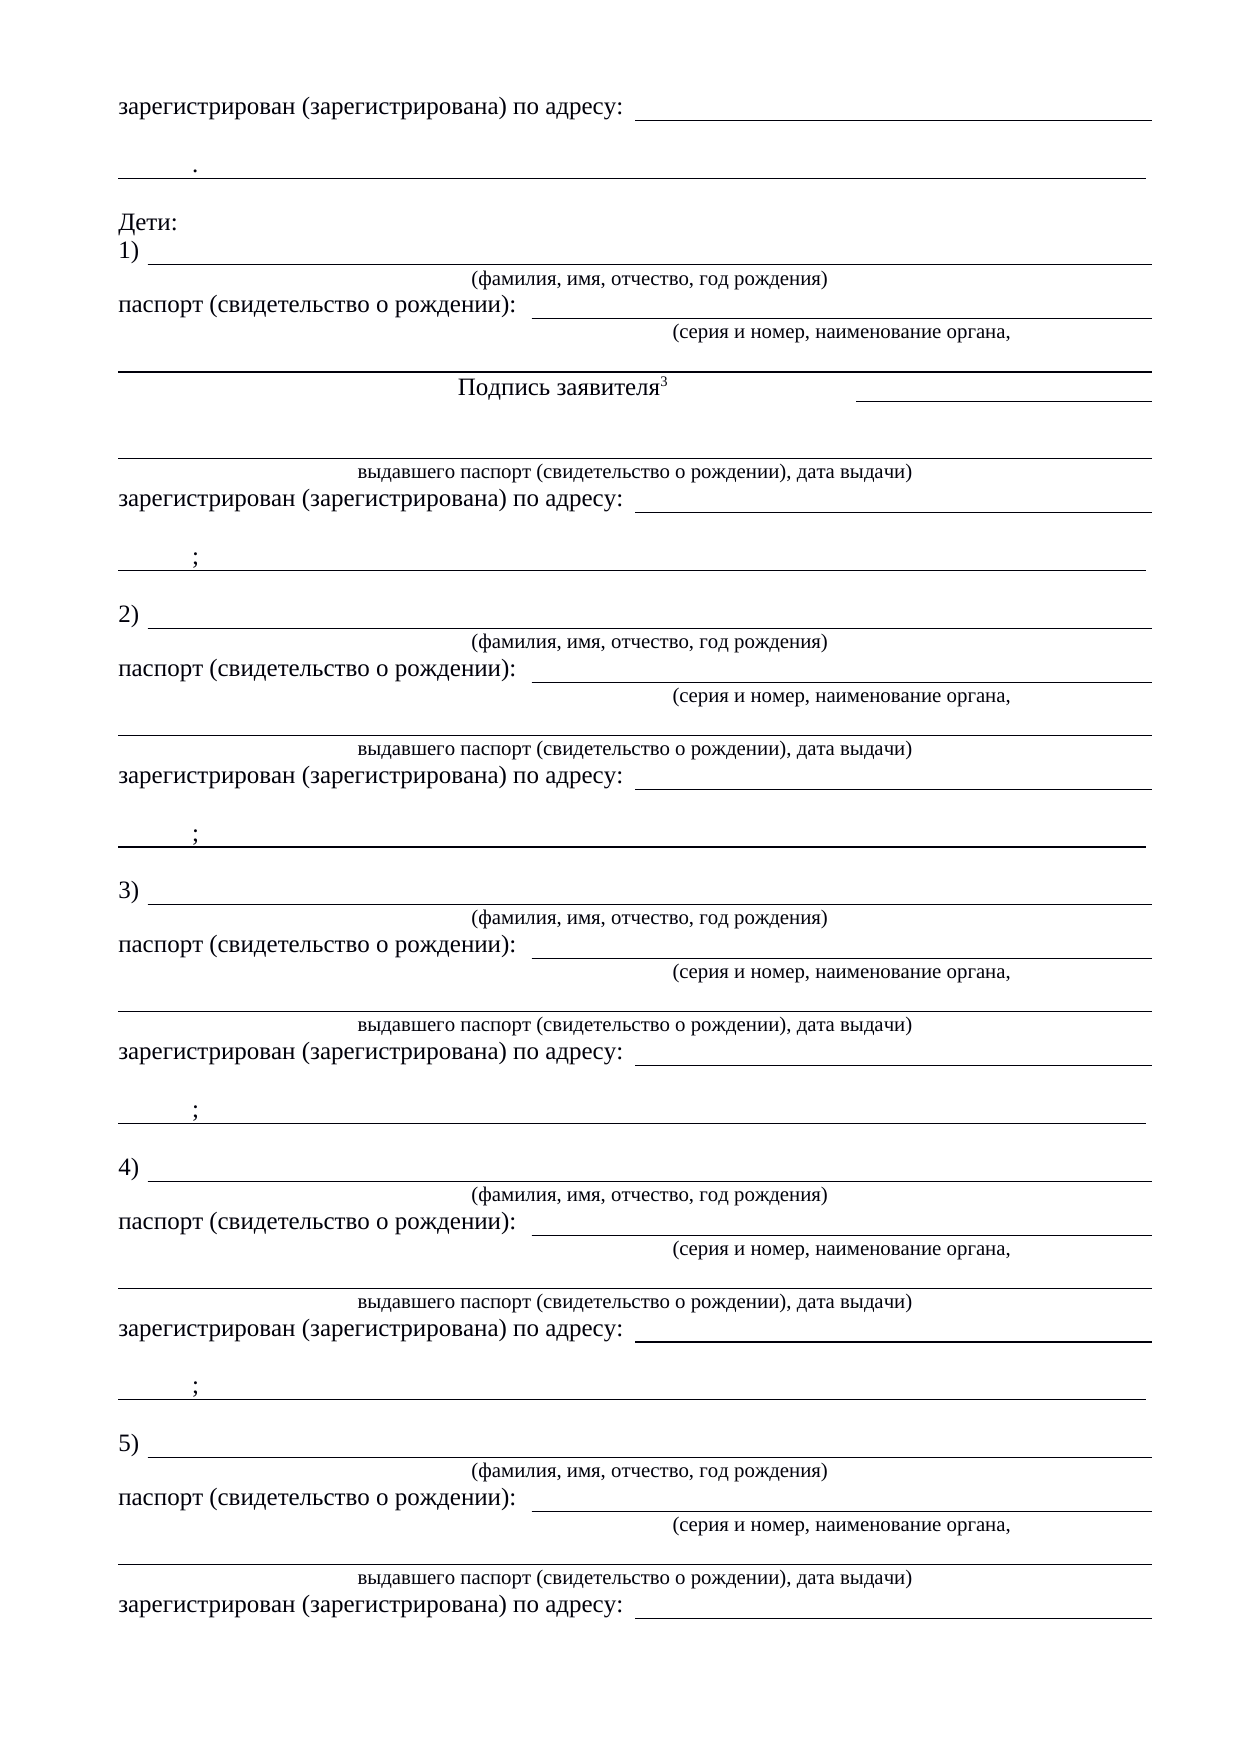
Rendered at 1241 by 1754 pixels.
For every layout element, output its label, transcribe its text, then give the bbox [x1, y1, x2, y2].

text (серия и номер, наименование органа, [532, 1236, 1152, 1259]
text выдавшего паспорт (свидетельство о рождении), дата выдачи) [118, 1012, 1152, 1036]
text паспорт (свидетельство о рождении): [118, 1206, 1152, 1234]
text (серия и номер, наименование органа, [532, 959, 1152, 983]
text (фамилия, имя, отчество, год рождения) [148, 905, 1152, 929]
text (фамилия, имя, отчество, год рождения) [148, 1458, 1152, 1482]
text (серия и номер, наименование органа, [532, 319, 1152, 343]
text (серия и номер, наименование органа, [532, 1512, 1152, 1536]
text зарегистрирован (зарегистрирована) по адресу: [118, 1313, 1152, 1341]
text паспорт (свидетельство о рождении): [118, 1482, 1152, 1511]
text ; [118, 818, 1152, 846]
text Дети: [118, 207, 1152, 236]
text (серия и номер, наименование органа, [532, 683, 1152, 707]
text зарегистрирован (зарегистрирована) по адресу: [118, 91, 1152, 120]
text паспорт (свидетельство о рождении): [118, 653, 1152, 682]
text зарегистрирован (зарегистрирована) по адресу: [118, 760, 1152, 788]
text (фамилия, имя, отчество, год рождения) [148, 265, 1152, 289]
text выдавшего паспорт (свидетельство о рождении), дата выдачи) [118, 736, 1152, 760]
text выдавшего паспорт (свидетельство о рождении), дата выдачи) [118, 459, 1152, 483]
text 3) [118, 875, 1152, 904]
text 1) [118, 236, 1152, 264]
text выдавшего паспорт (свидетельство о рождении), дата выдачи) [118, 1289, 1152, 1313]
text паспорт (свидетельство о рождении): [118, 929, 1152, 958]
text . [118, 149, 1152, 178]
text ; [118, 541, 1152, 570]
text зарегистрирован (зарегистрирована) по адресу: [118, 1589, 1152, 1618]
text (фамилия, имя, отчество, год рождения) [148, 629, 1152, 653]
text ; [118, 1371, 1152, 1399]
text выдавшего паспорт (свидетельство о рождении), дата выдачи) [118, 1565, 1152, 1589]
text Подпись заявителя3 [118, 373, 1152, 401]
text 5) [118, 1428, 1152, 1457]
text зарегистрирован (зарегистрирована) по адресу: [118, 483, 1152, 512]
text 2) [118, 599, 1152, 628]
text 4) [118, 1152, 1152, 1181]
text паспорт (свидетельство о рождении): [118, 289, 1152, 318]
text зарегистрирован (зарегистрирована) по адресу: [118, 1036, 1152, 1065]
text ; [118, 1094, 1152, 1123]
text (фамилия, имя, отчество, год рождения) [148, 1182, 1152, 1206]
